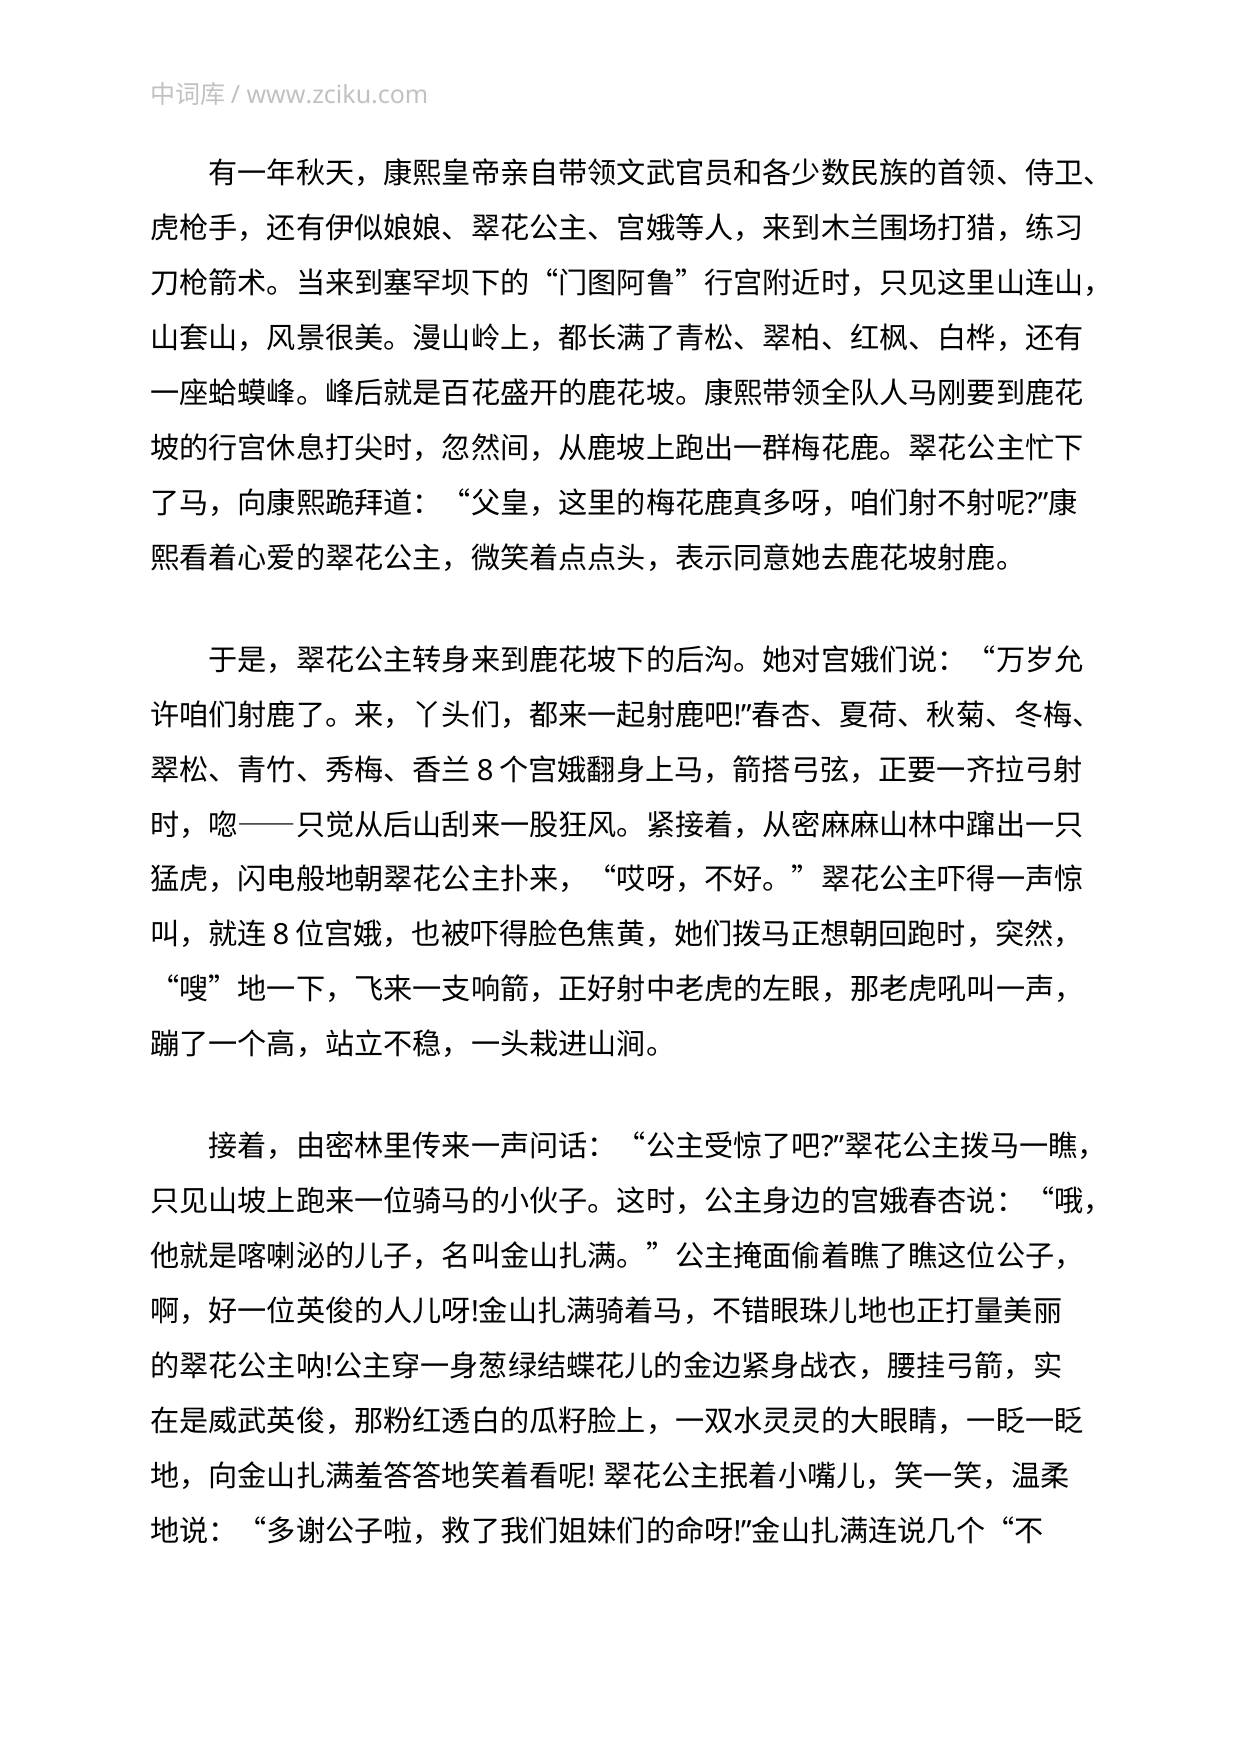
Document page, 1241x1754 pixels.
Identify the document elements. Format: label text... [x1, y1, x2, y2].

text 有一年秋天，康熙皇帝亲自带领文武官员和各少数民族的首领、侍卫、虎枪手，还有伊似娘娘、翠花公主、宫娥等人，来到木兰围场打猎，练习刀枪箭术。当来到塞罕坝下的“门图阿鲁”行宫附近时，只见这里山连山，山套山，风景很美。漫山岭上，都长满了青松、翠柏、红枫、白桦，还有一座蛤蟆峰。峰后就是百花盛开的鹿花坡。康熙带领全队人马刚要到鹿花坡的行宫休息打尖时，忽然间，从鹿坡上跑出一群梅花鹿。翠花公主忙下了马，向康熙跪拜道：“父皇，这里的梅花鹿真多呀，咱们射不射呢?”康熙看着心爱的翠花公主，微笑着点点头，表示同意她去鹿花坡射鹿。 [150, 150, 1090, 577]
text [150, 1122, 1090, 1549]
text 于是，翠花公主转身来到鹿花坡下的后沟。她对宫娥们说：“万岁允许咱们射鹿了。来，丫头们，都来一起射鹿吧!”春杏、夏荷、秋菊、冬梅、翠松、青竹、秀梅、香兰8个宫娥翻身上马，箭搭弓弦，正要一齐拉弓射时，唿——只觉从后山刮来一股狂风。紧接着，从密麻麻山林中蹿出一只猛虎，闪电般地朝翠花公主扑来，“哎呀，不好。”翠花公主吓得一声惊叫，就连8位宫娥，也被吓得脸色焦黄，她们拨马正想朝回跑时，突然，“嗖”地一下，飞来一支响箭，正好射中老虎的左眼，那老虎吼叫一声，蹦了一个高，站立不稳，一头栽进山涧。 [150, 636, 1090, 1063]
